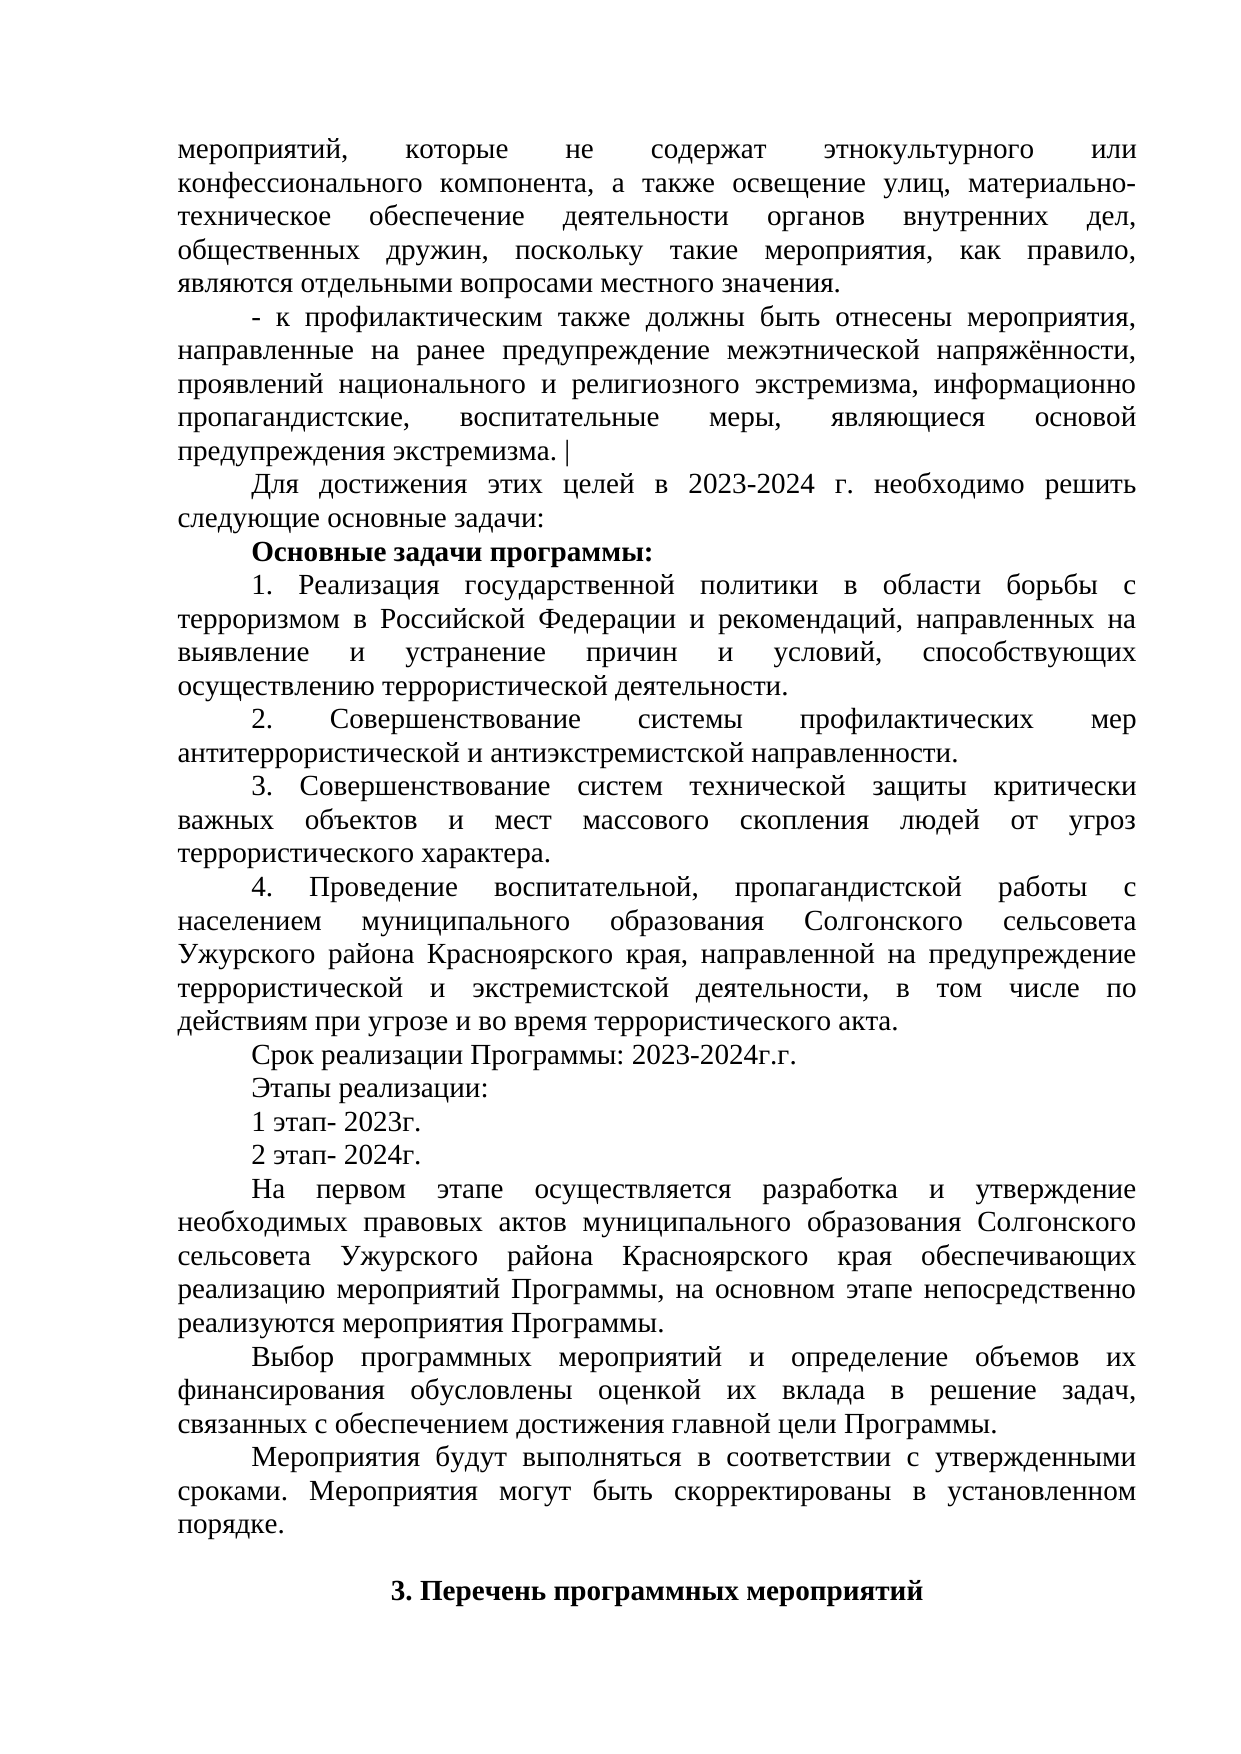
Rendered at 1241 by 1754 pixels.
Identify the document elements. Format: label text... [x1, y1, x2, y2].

text 4. Проведение воспитательной, пропагандистской работы с населением муниципального образования Солгонского сельсовета Ужурского района Красноярского края, направленной на предупреждение террористической и экстремистской деятельности, в том числе по действиям при угрозе и во время террористического акта. [177, 869, 1137, 1037]
text 3. Совершенствование систем технической защиты критически важных объектов и мест массового скопления людей от угроз террористического характера. [177, 768, 1137, 869]
text Основные задачи программы: [177, 534, 1137, 567]
text 1. Реализация государственной политики в области борьбы с терроризмом в Российской Федерации и рекомендаций, направленных на выявление и устранение причин и условий, способствующих осуществлению террористической деятельности. [177, 567, 1137, 701]
text На первом этапе осуществляется разработка и утверждение необходимых правовых актов муниципального образования Солгонского сельсовета Ужурского района Красноярского края обеспечивающих реализацию мероприятий Программы, на основном этапе непосредственно реализуются мероприятия Программы. [177, 1171, 1137, 1339]
text 1 этап- 2023г. [177, 1104, 1137, 1137]
text 2. Совершенствование системы профилактических мер антитеррористической и антиэкстремистской направленности. [177, 701, 1137, 768]
text Мероприятия будут выполняться в соответствии с утвержденными сроками. Мероприятия могут быть скорректированы в установленном порядке. [177, 1439, 1137, 1540]
text Срок реализации Программы: 2023-2024г.г. [177, 1037, 1137, 1070]
text 2 этап- 2024г. [177, 1137, 1137, 1171]
text Для достижения этих целей в 2023-2024 г. необходимо решить следующие основные задачи: [177, 467, 1137, 534]
text 3. Перечень программных мероприятий [177, 1573, 1137, 1607]
text - к профилактическим также должны быть отнесены мероприятия, направленные на ранее предупреждение межэтнической напряжённости, проявлений национального и религиозного экстремизма, информационно пропагандистские, воспитательные меры, являющиеся основой предупреждения экстремизма. | [177, 299, 1137, 467]
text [177, 131, 1137, 299]
text Этапы реализации: [177, 1070, 1137, 1104]
text Выбор программных мероприятий и определение объемов их финансирования обусловлены оценкой их вклада в решение задач, связанных с обеспечением достижения главной цели Программы. [177, 1339, 1137, 1439]
